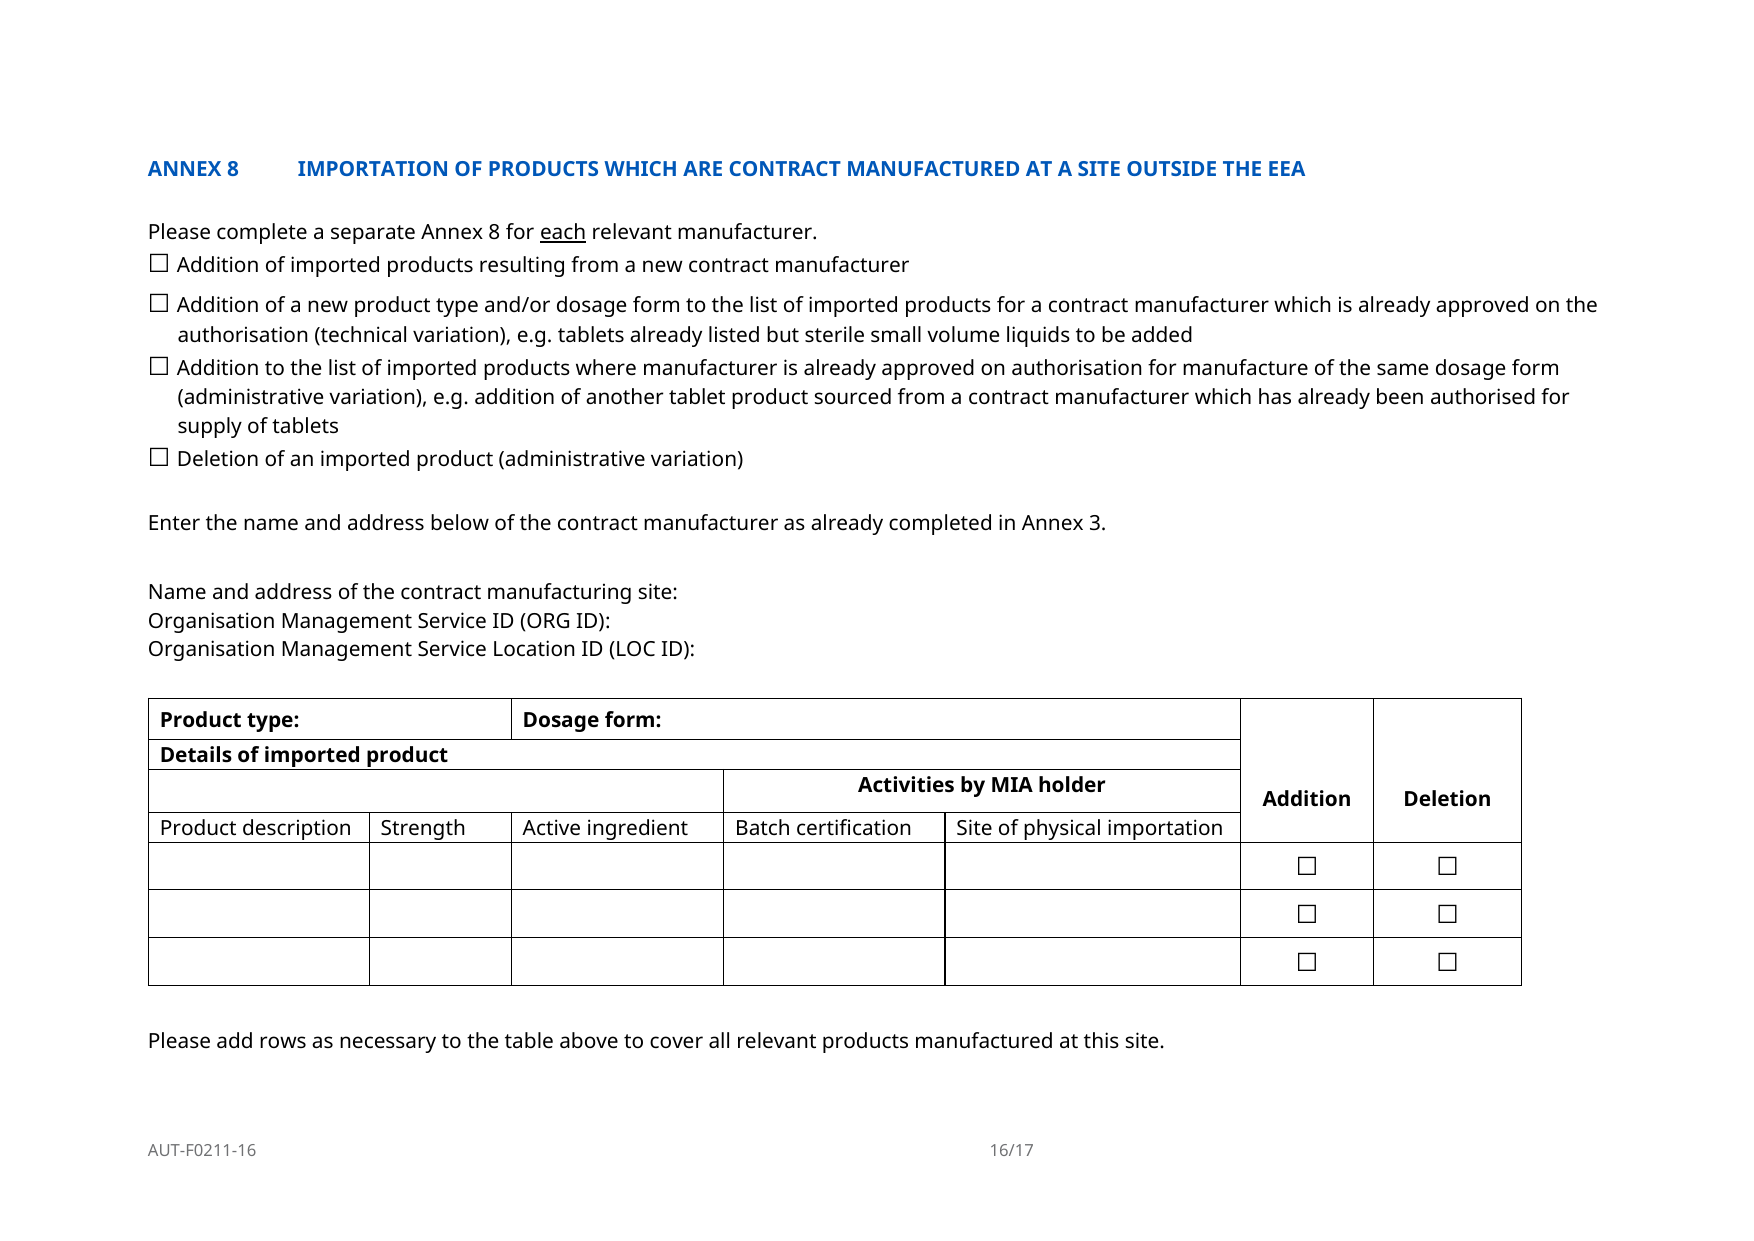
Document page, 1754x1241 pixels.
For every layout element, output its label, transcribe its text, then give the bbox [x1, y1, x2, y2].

table_cell [1374, 843, 1521, 889]
table_header Addition [1241, 699, 1373, 812]
text Addition of imported products resulting from a new contract manufacturer [148, 246, 1606, 279]
table_cell [1241, 890, 1373, 937]
table_cell [1374, 938, 1521, 984]
table_cell [149, 843, 369, 889]
table_cell [946, 890, 1240, 937]
table_cell [370, 938, 511, 984]
table_cell Site of physical importation [946, 813, 1240, 842]
table_cell Strength [370, 813, 511, 842]
text Organisation Management Service ID (ORG ID): [148, 606, 1606, 634]
text Addition of a new product type and/or dosage form to the list of imported products for a contract manufacturer which is already approved on the authorisation (technical variation), e.g. tablets already listed but sterile small volume liquids to be added [148, 286, 1606, 348]
text Please add rows as necessary to the table above to cover all relevant products manufactured at this site. [148, 1026, 1606, 1055]
text Addition to the list of imported products where manufacturer is already approved on authorisation for manufacture of the same dosage form (administrative variation), e.g. addition of another tablet product sourced from a contract manufacturer which has already been authorised for supply of tablets [148, 348, 1606, 439]
table_cell [724, 890, 944, 937]
table_cell [724, 938, 944, 984]
table_header Product type: [149, 699, 511, 739]
table_cell [946, 938, 1240, 984]
table_cell Product description [149, 813, 369, 842]
table_cell Batch certification [724, 813, 944, 842]
table_cell [724, 843, 944, 889]
table_cell [512, 843, 723, 889]
table_cell [1374, 890, 1521, 937]
table_cell [512, 938, 723, 984]
table_cell [1241, 843, 1373, 889]
table_cell Details of imported product [149, 740, 1240, 769]
table_cell [512, 890, 723, 937]
table_cell [370, 890, 511, 937]
table_header Dosage form: [512, 699, 1240, 739]
text Name and address of the contract manufacturing site: [148, 577, 1606, 606]
table_cell [946, 843, 1240, 889]
text Enter the name and address below of the contract manufacturer as already completed in Annex 3. [148, 508, 1606, 536]
table_cell [370, 843, 511, 889]
table_header Deletion [1374, 699, 1521, 812]
text Deletion of an imported product (administrative variation) [148, 439, 1606, 473]
table_cell Activities by MIA holder [724, 770, 1240, 812]
table_cell Active ingredient [512, 813, 723, 842]
subtitle Annex 8 importation of products which are contract manufactured at a site outside the EEA [148, 154, 1606, 182]
table_cell [149, 938, 369, 984]
table_cell [149, 890, 369, 937]
table_cell [1241, 938, 1373, 984]
table_cell [149, 770, 723, 812]
table_cell [1374, 812, 1521, 842]
table_cell [1241, 812, 1373, 842]
text Please complete a separate Annex 8 for each relevant manufacturer. [148, 217, 1606, 246]
text Organisation Management Service Location ID (LOC ID): [148, 634, 1606, 663]
